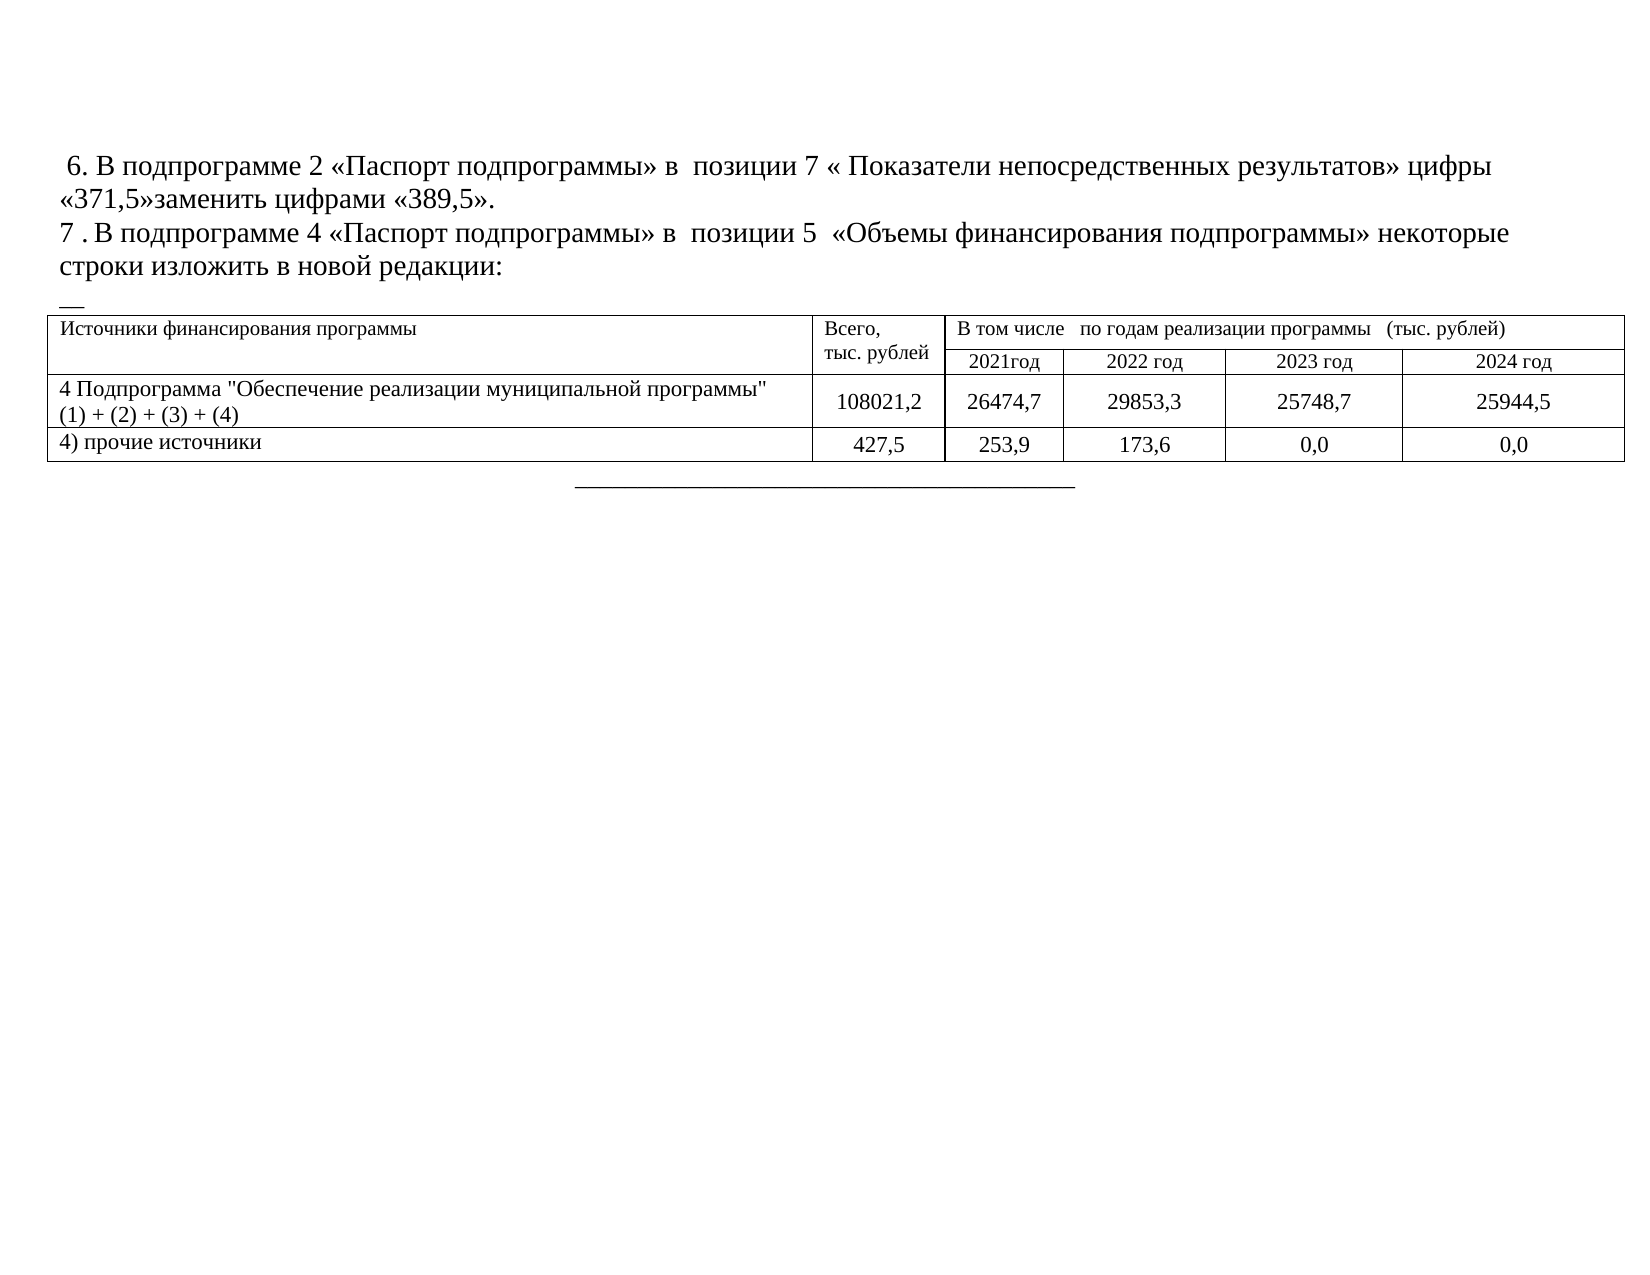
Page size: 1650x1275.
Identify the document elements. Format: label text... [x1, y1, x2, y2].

table_cell 108021,2 [813, 375, 944, 427]
table_cell 4) прочие источники [48, 428, 812, 461]
text __ [59, 282, 1591, 311]
table_header В том числе по годам реализации программы (тыс. рублей) [946, 316, 1624, 348]
table_cell 2023 год [1226, 350, 1402, 373]
table_cell 4 Подпрограмма "Обеспечение реализации муниципальной программы" (1) + (2) + (3) + (4) [48, 375, 812, 427]
table_header Всего, тыс. рублей [813, 316, 944, 373]
table_cell 25944,5 [1403, 375, 1624, 427]
table_cell 253,9 [946, 428, 1063, 461]
table_cell 173,6 [1064, 428, 1225, 461]
table_header Источники финансирования программы [48, 316, 812, 373]
table_cell 2022 год [1064, 350, 1225, 373]
table_cell 2021год [946, 350, 1063, 373]
table_cell 0,0 [1226, 428, 1402, 461]
text 7 . В подпрограмме 4 «Паспорт подпрограммы» в позиции 5 «Объемы финансирования подпрограммы» некоторые строки изложить в новой редакции: [59, 215, 1591, 282]
text 6. В подпрограмме 2 «Паспорт подпрограммы» в позиции 7 « Показатели непосредственных результатов» цифры «371,5»заменить цифрами «389,5». [59, 148, 1591, 215]
table_cell 2024 год [1403, 350, 1624, 373]
table_cell 26474,7 [946, 375, 1063, 427]
table_cell 427,5 [813, 428, 944, 461]
table_cell 29853,3 [1064, 375, 1225, 427]
table_cell 25748,7 [1226, 375, 1402, 427]
text ________________________________________ [59, 462, 1591, 491]
table_cell 0,0 [1403, 428, 1624, 461]
